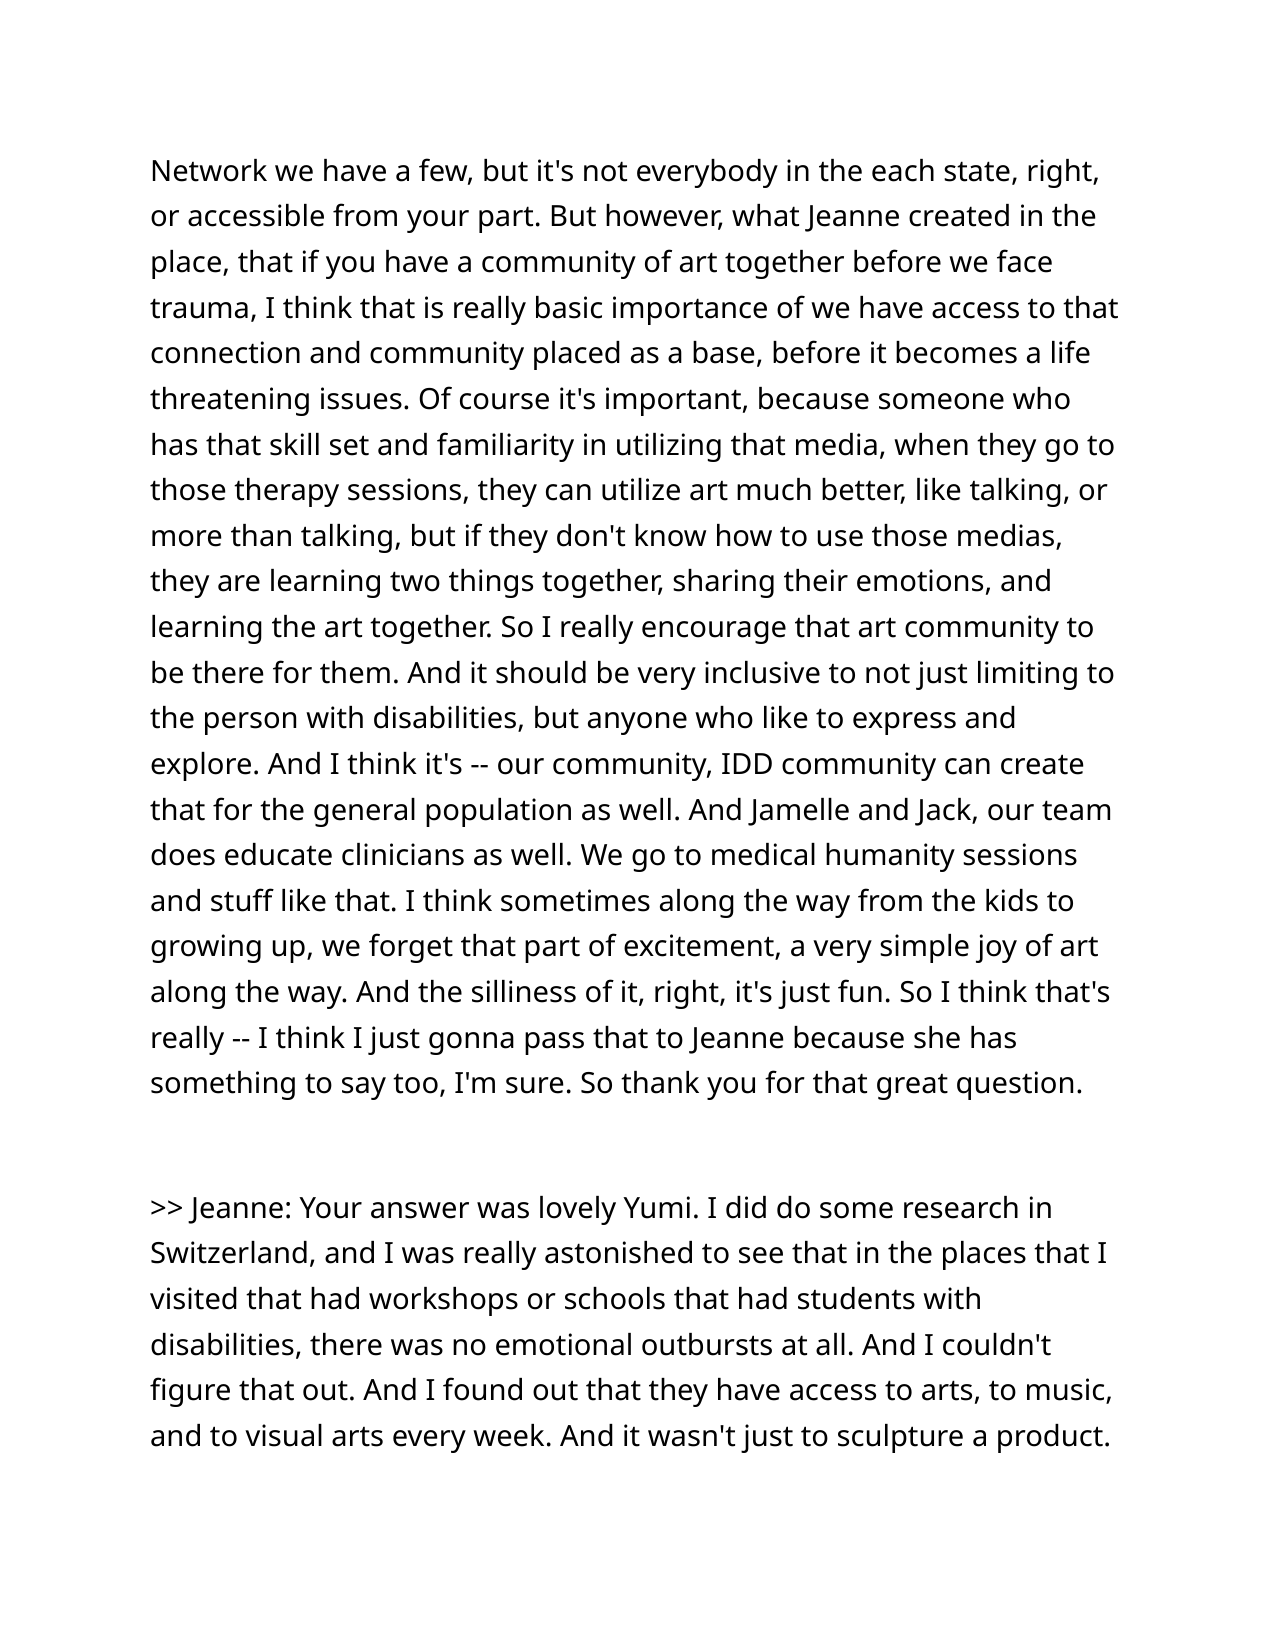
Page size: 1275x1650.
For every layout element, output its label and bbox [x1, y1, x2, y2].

text [150, 150, 1125, 1102]
text [150, 1187, 1125, 1455]
